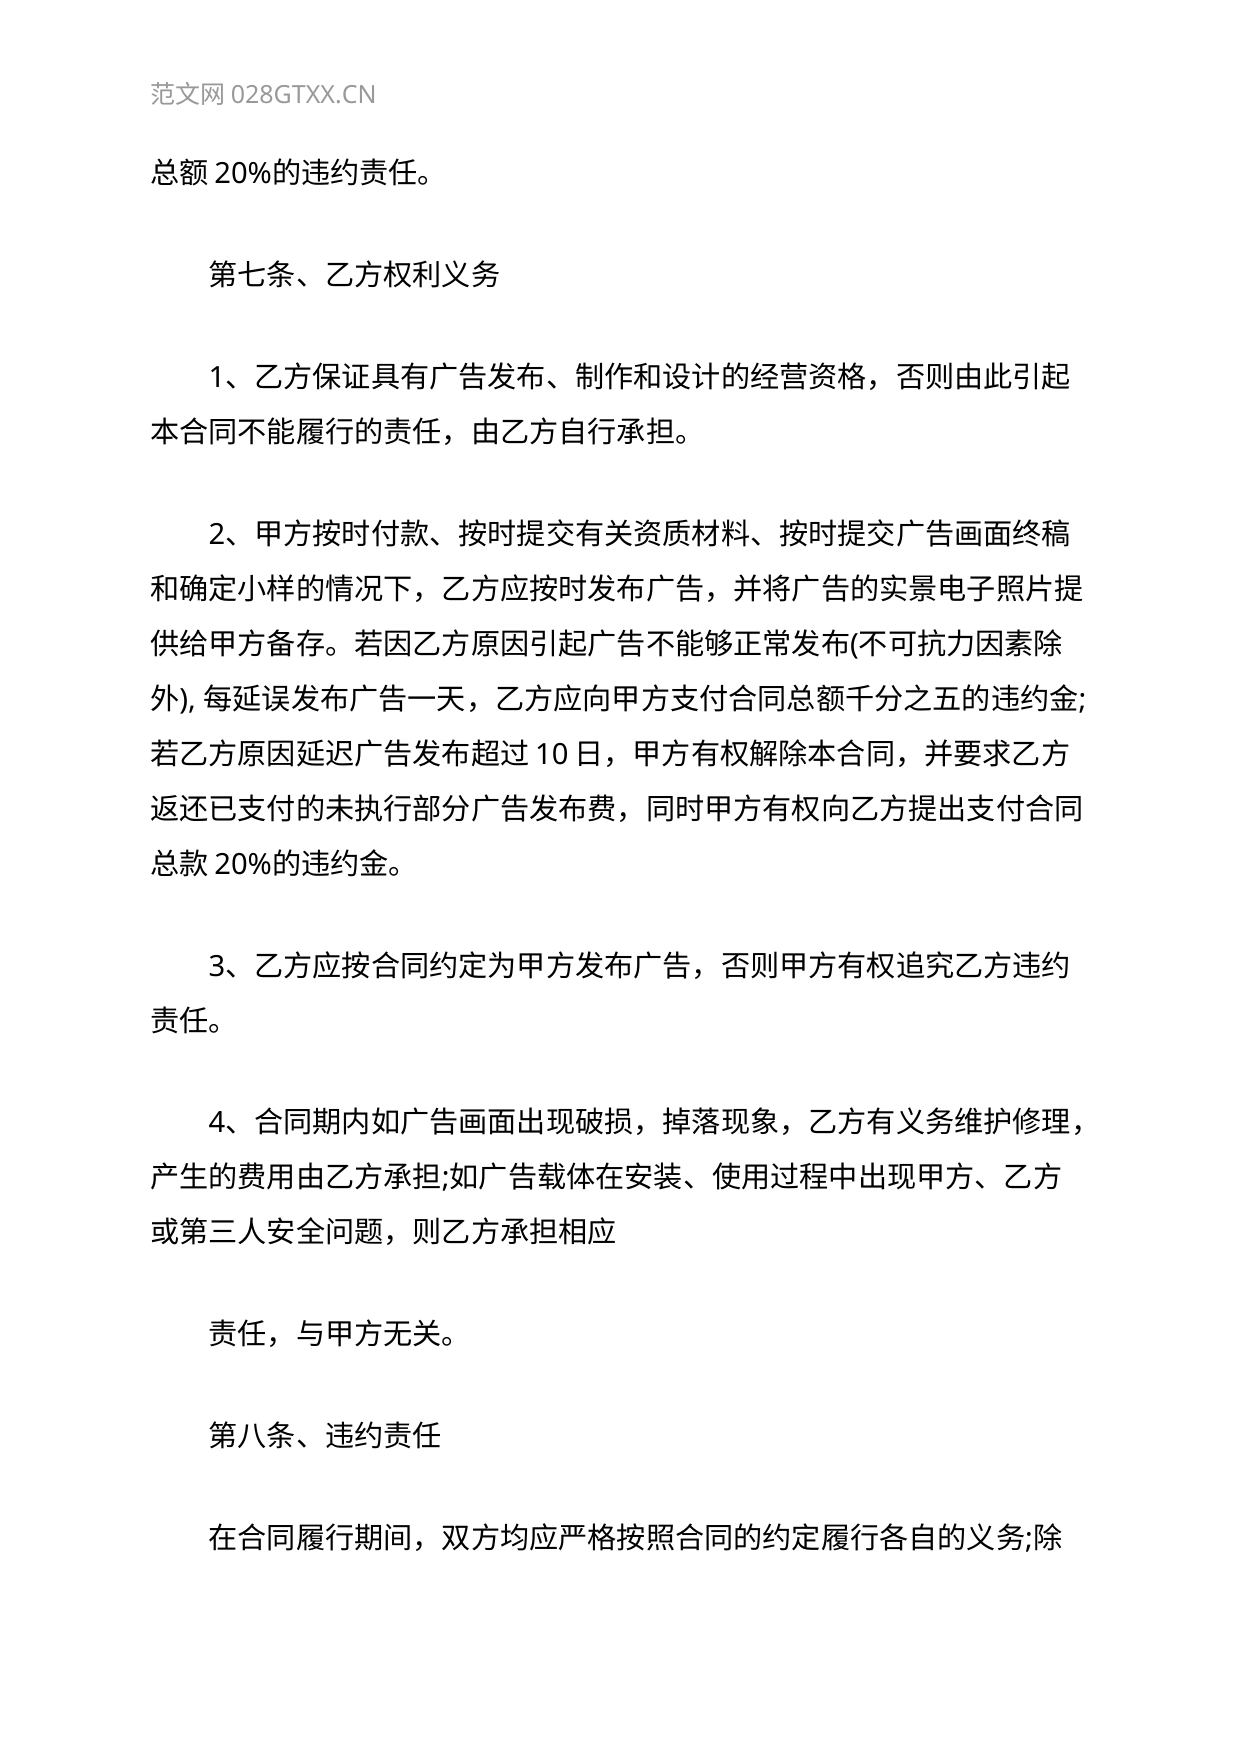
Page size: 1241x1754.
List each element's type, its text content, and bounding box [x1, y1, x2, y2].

text 第七条、乙方权利义务 [150, 252, 1090, 294]
text 2、甲方按时付款、按时提交有关资质材料、按时提交广告画面终稿和确定小样的情况下，乙方应按时发布广告，并将广告的实景电子照片提供给甲方备存。若因乙方原因引起广告不能够正常发布(不可抗力因素除外), 每延误发布广告一天，乙方应向甲方支付合同总额千分之五的违约金;若乙方原因延迟广告发布超过10日，甲方有权解除本合同，并要求乙方返还已支付的未执行部分广告发布费，同时甲方有权向乙方提出支付合同总款20%的违约金。 [150, 511, 1090, 883]
text 4、合同期内如广告画面出现破损，掉落现象，乙方有义务维护修理，产生的费用由乙方承担;如广告载体在安装、使用过程中出现甲方、乙方或第三人安全问题，则乙方承担相应 [150, 1099, 1090, 1251]
text 责任，与甲方无关。 [150, 1311, 1090, 1353]
text 第八条、违约责任 [150, 1413, 1090, 1455]
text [150, 150, 1090, 192]
text 1、乙方保证具有广告发布、制作和设计的经营资格，否则由此引起本合同不能履行的责任，由乙方自行承担。 [150, 354, 1090, 451]
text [150, 1514, 1090, 1557]
text 3、乙方应按合同约定为甲方发布广告，否则甲方有权追究乙方违约责任。 [150, 942, 1090, 1039]
